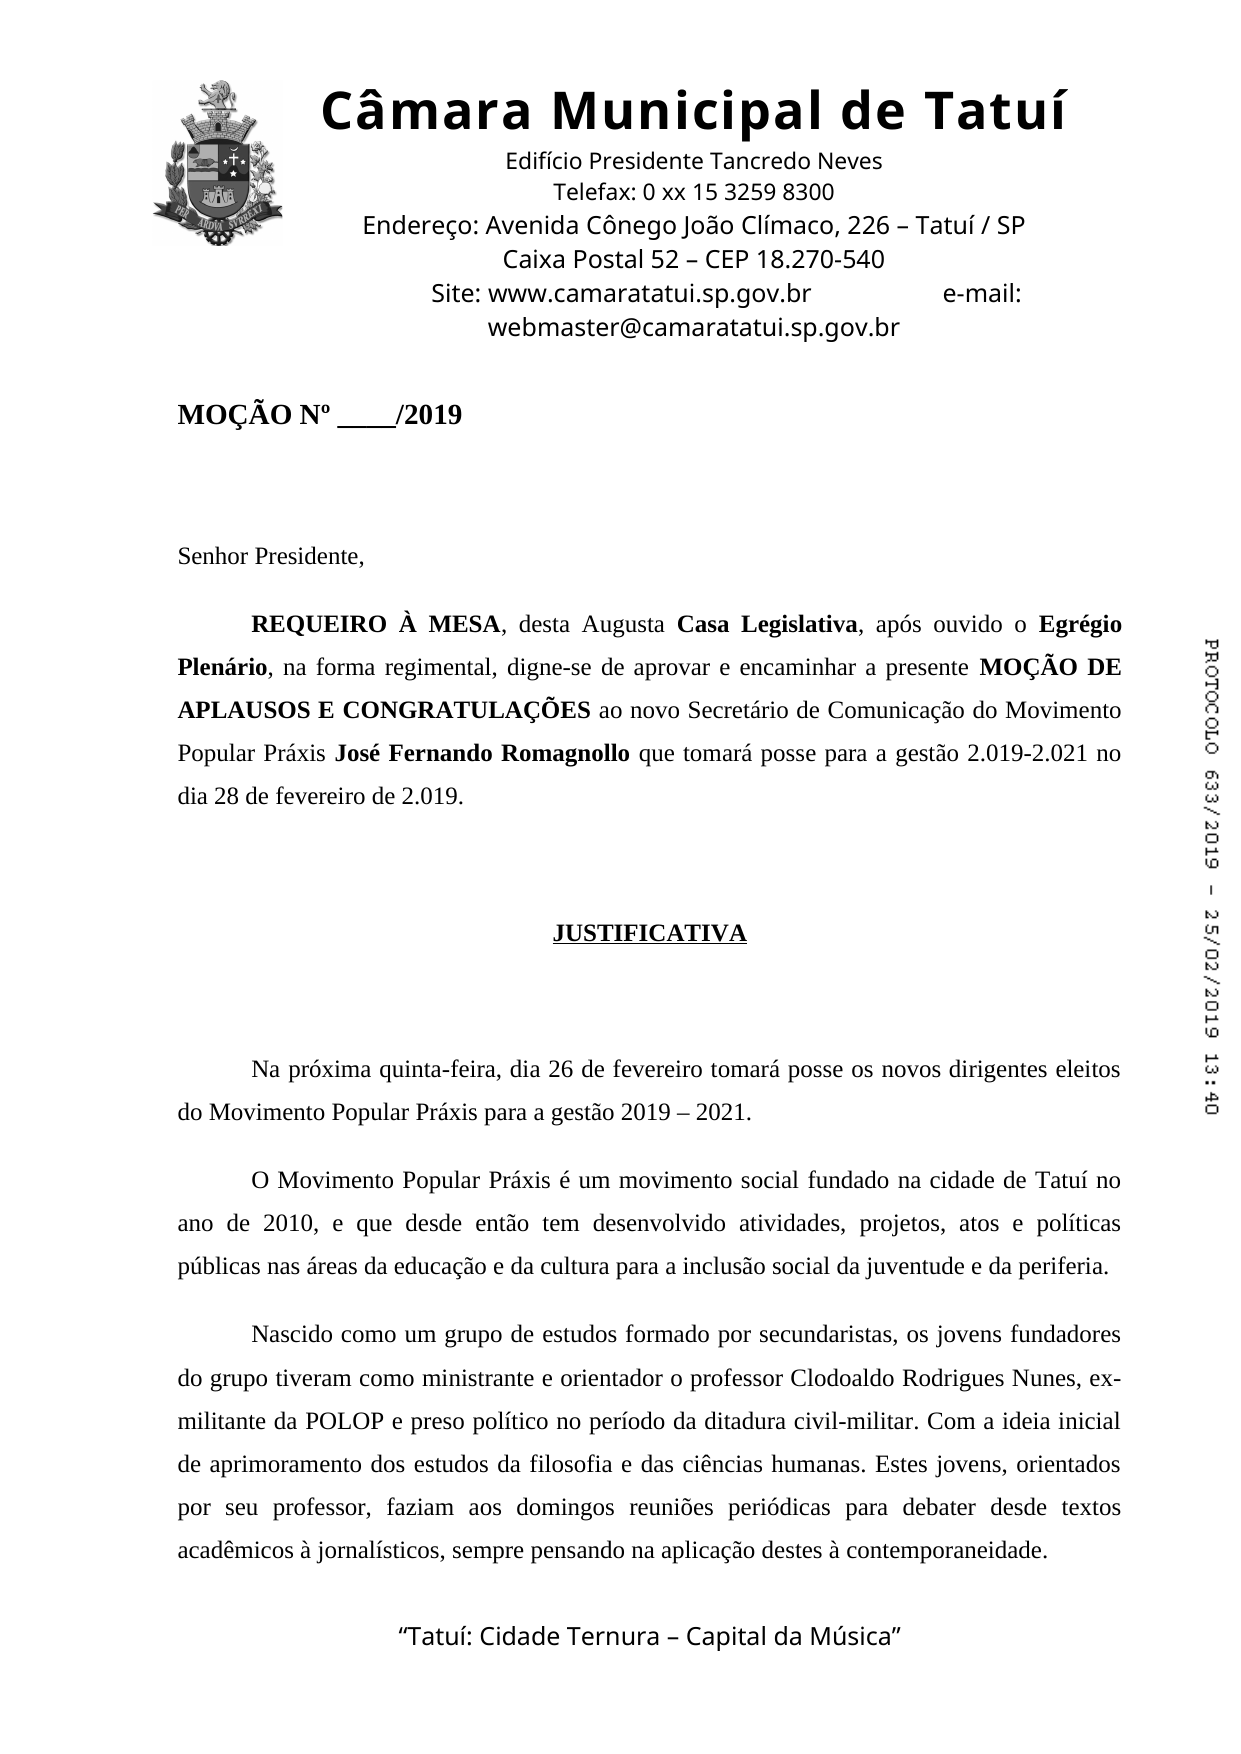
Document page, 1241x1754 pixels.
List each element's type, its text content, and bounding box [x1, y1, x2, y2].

text REQUEIRO À MESA, desta Augusta Casa Legislativa, após ouvido o Egrégio Plenário, na forma regimental, digne-se de aprovar e encaminhar a presente MOÇÃO DE APLAUSOS E CONGRATULAÇÕES ao novo Secretário de Comunicação do Movimento Popular Práxis José Fernando Romagnollo que tomará posse para a gestão 2.019-2.021 no dia 28 de fevereiro de 2.019. [177, 609, 1122, 810]
picture [1177, 635, 1241, 1119]
text MOÇÃO Nº ____/2019 [177, 397, 1122, 431]
text Nascido como um grupo de estudos formado por secundaristas, os jovens fundadores do grupo tiveram como ministrante e orientador o professor Clodoaldo Rodrigues Nunes, ex-militante da POLOP e preso político no período da ditadura civil-militar. Com a ideia inicial de aprimoramento dos estudos da filosofia e das ciências humanas. Estes jovens, orientados por seu professor, faziam aos domingos reuniões periódicas para debater desde textos acadêmicos à jornalísticos, sempre pensando na aplicação destes à contemporaneidade. [177, 1319, 1122, 1564]
text O Movimento Popular Práxis é um movimento social fundado na cidade de Tatuí no ano de 2010, e que desde então tem desenvolvido atividades, projetos, atos e políticas públicas nas áreas da educação e da cultura para a inclusão social da juventude e da periferia. [177, 1165, 1122, 1280]
text JUSTIFICATIVA [177, 918, 1122, 946]
text Senhor Presidente, [177, 541, 1122, 569]
text Na próxima quinta-feira, dia 26 de fevereiro tomará posse os novos dirigentes eleitos do Movimento Popular Práxis para a gestão 2019 – 2021. [177, 1054, 1122, 1126]
